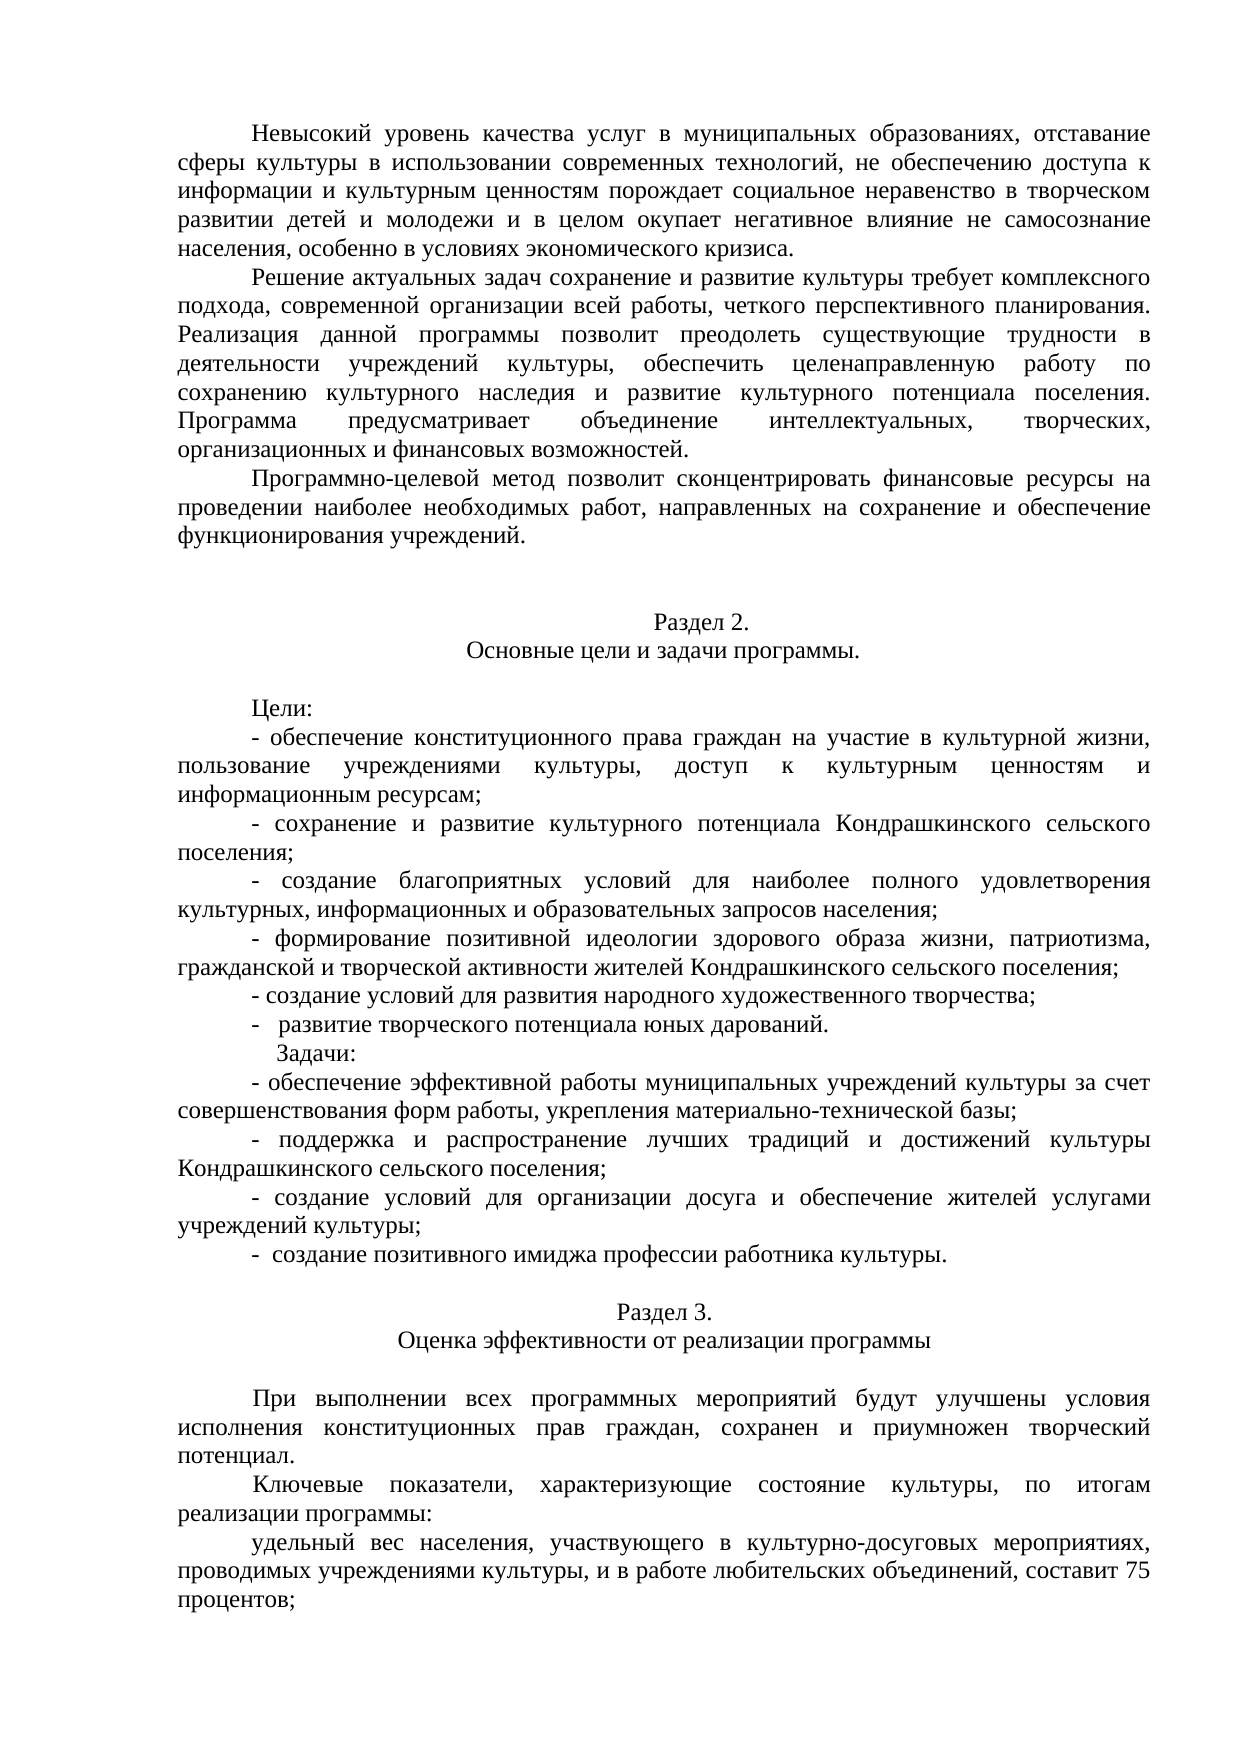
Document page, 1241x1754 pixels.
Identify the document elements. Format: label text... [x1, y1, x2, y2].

text - развитие творческого потенциала юных дарований. [177, 1009, 1152, 1038]
text Задачи: [177, 1038, 1152, 1067]
text Раздел 2. [177, 607, 1152, 636]
text Невысокий уровень качества услуг в муниципальных образованиях, отставание сферы культуры в использовании современных технологий, не обеспечению доступа к информации и культурным ценностям порождает социальное неравенство в творческом развитии детей и молодежи и в целом окупает негативное влияние не самосознание населения, особенно в условиях экономического кризиса. [177, 118, 1152, 262]
text - создание благоприятных условий для наиболее полного удовлетворения культурных, информационных и образовательных запросов населения; [177, 866, 1152, 923]
text При выполнении всех программных мероприятий будут улучшены условия исполнения конституционных прав граждан, сохранен и приумножен творческий потенциал. [177, 1383, 1152, 1469]
text Цели: [177, 664, 1152, 722]
text Оценка эффективности от реализации программы [177, 1326, 1152, 1354]
text - обеспечение конституционного права граждан на участие в культурной жизни, пользование учреждениями культуры, доступ к культурным ценностям и информационным ресурсам; [177, 722, 1152, 808]
text Основные цели и задачи программы. [177, 636, 1152, 664]
text Программно-целевой метод позволит сконцентрировать финансовые ресурсы на проведении наиболее необходимых работ, направленных на сохранение и обеспечение функционирования учреждений. [177, 463, 1152, 549]
text - создание условий для организации досуга и обеспечение жителей услугами учреждений культуры; [177, 1182, 1152, 1239]
text - обеспечение эффективной работы муниципальных учреждений культуры за счет совершенствования форм работы, укрепления материально-технической базы; [177, 1067, 1152, 1124]
text Решение актуальных задач сохранение и развитие культуры требует комплексного подхода, современной организации всей работы, четкого перспективного планирования. Реализация данной программы позволит преодолеть существующие трудности в деятельности учреждений культуры, обеспечить целенаправленную работу по сохранению культурного наследия и развитие культурного потенциала поселения. Программа предусматривает объединение интеллектуальных, творческих, организационных и финансовых возможностей. [177, 262, 1152, 463]
text Ключевые показатели, характеризующие состояние культуры, по итогам реализации программы: [177, 1469, 1152, 1527]
text - создание условий для развития народного художественного творчества; [177, 981, 1152, 1009]
text удельный вес населения, участвующего в культурно-досуговых мероприятиях, проводимых учреждениями культуры, и в работе любительских объединений, составит 75 процентов; [177, 1527, 1152, 1613]
text - создание позитивного имиджа профессии работника культуры. [177, 1239, 1152, 1268]
text - поддержка и распространение лучших традиций и достижений культуры Кондрашкинского сельского поселения; [177, 1124, 1152, 1182]
text - сохранение и развитие культурного потенциала Кондрашкинского сельского поселения; [177, 808, 1152, 866]
text Раздел 3. [177, 1297, 1152, 1326]
text - формирование позитивной идеологии здорового образа жизни, патриотизма, гражданской и творческой активности жителей Кондрашкинского сельского поселения; [177, 923, 1152, 981]
